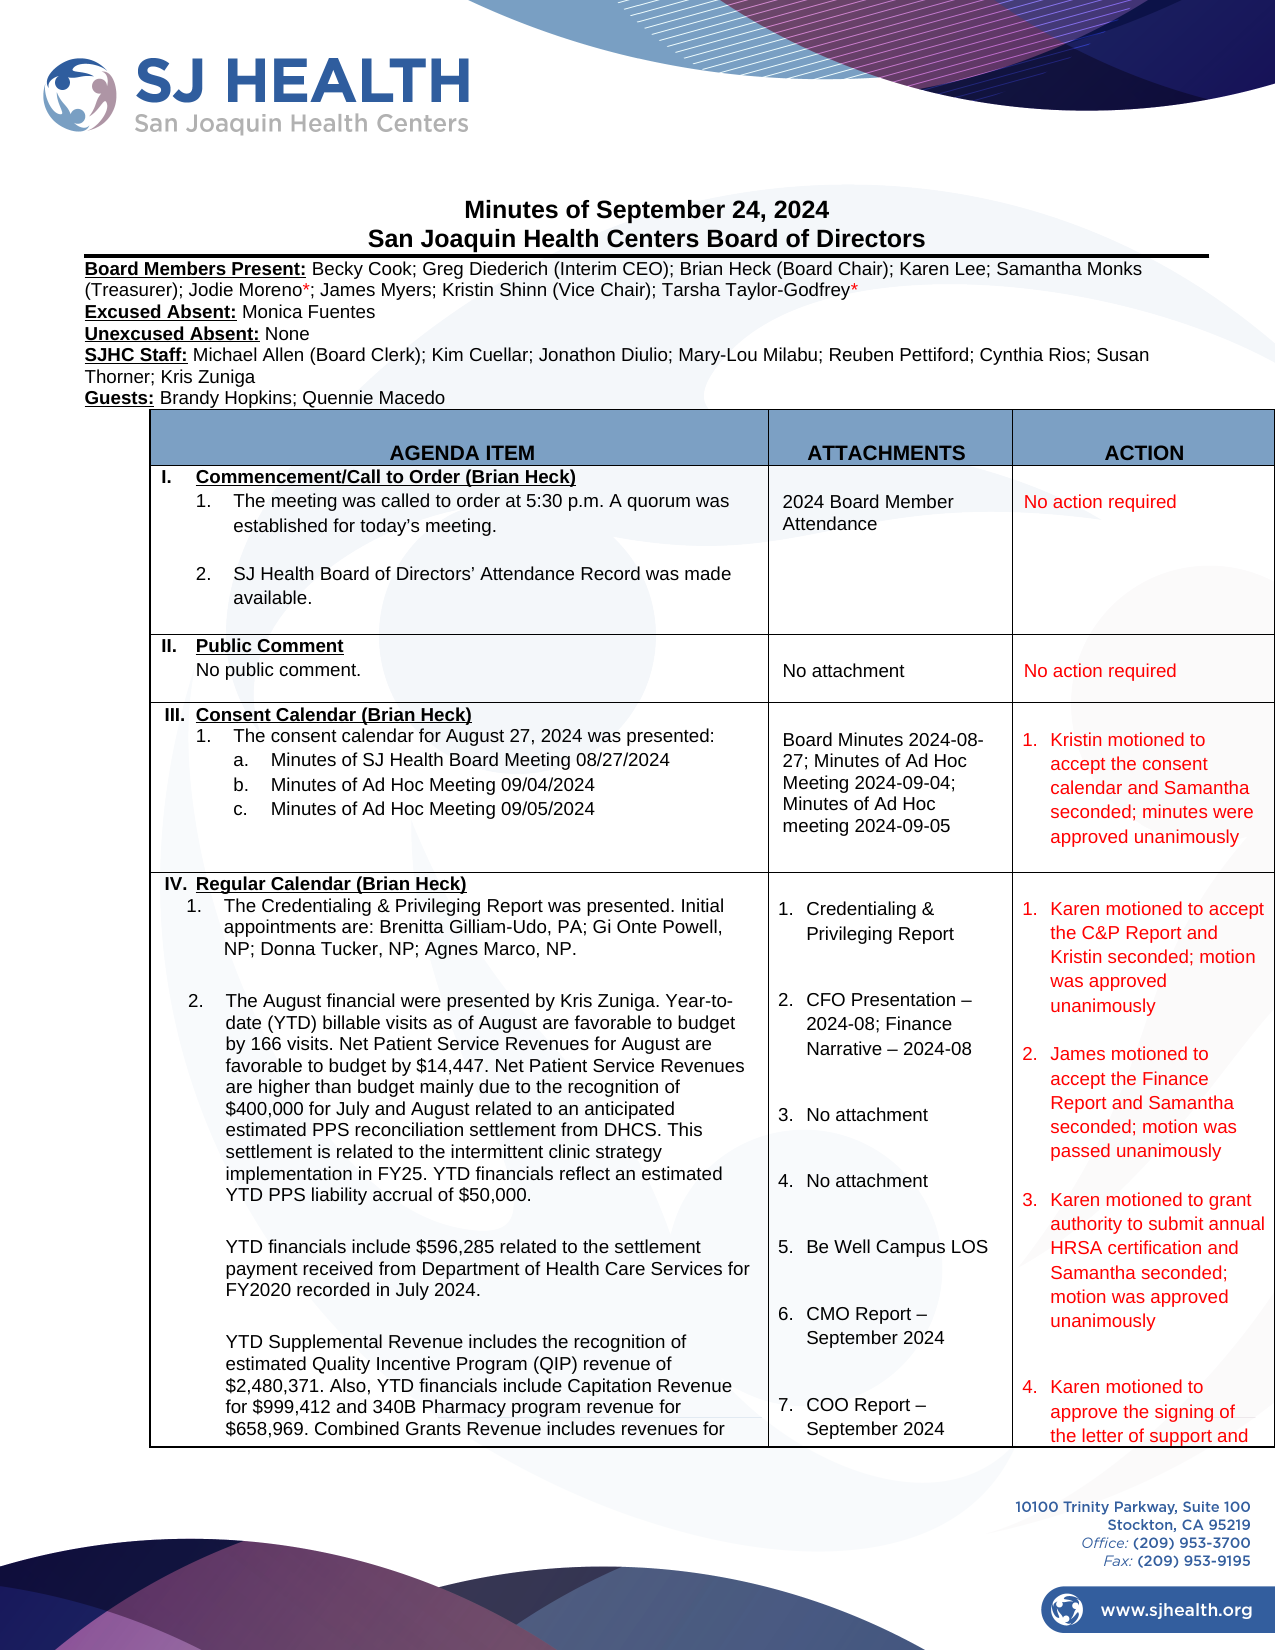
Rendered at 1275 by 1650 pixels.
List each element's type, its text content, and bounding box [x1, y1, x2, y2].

table_cell Consent Calendar (Brian Heck) The consent calendar for August 27, 2024 was presented: Minutes of SJ Health Board Meeting 08/27/2024 Minutes of Ad Hoc Meeting 09/04/2024 Minutes of Ad Hoc Meeting 09/05/2024 [151, 703, 768, 872]
table_cell No action required [1013, 466, 1274, 634]
table_cell 2024 Board Member Attendance [769, 466, 1012, 634]
table_cell Kristin motioned to accept the consent calendar and Samantha seconded; minutes were approved unanimously [1013, 703, 1274, 872]
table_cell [1013, 873, 1274, 1446]
text Excused Absent: Monica Fuentes [84, 301, 1209, 322]
picture [0, 0, 1275, 1650]
table_cell Commencement/Call to Order (Brian Heck) The meeting was called to order at 5:30 p.m. A quorum was established for today’s meeting. SJ Health Board of Directors’ Attendance Record was made available. [151, 466, 768, 634]
text SJHC Staff: Michael Allen (Board Clerk); Kim Cuellar; Jonathon Diulio; Mary-Lou Milabu; Reuben Pettiford; Cynthia Rios; Susan Thorner; Kris Zuniga [84, 344, 1209, 387]
table_cell No action required [1013, 635, 1274, 702]
table_cell Public Comment No public comment. [151, 635, 768, 702]
table_header ACTION [1013, 410, 1274, 465]
text San Joaquin Health Centers Board of Directors [84, 224, 1209, 254]
text Guests: Brandy Hopkins; Quennie Macedo [84, 387, 1209, 409]
text Minutes of September 24, 2024 [84, 195, 1209, 224]
table_cell Board Minutes 2024-08-27; Minutes of Ad Hoc Meeting 2024-09-04; Minutes of Ad Hoc meeting 2024-09-05 [769, 703, 1012, 872]
text Board Members Present: Becky Cook; Greg Diederich (Interim CEO); Brian Heck (Board Chair); Karen Lee; Samantha Monks (Treasurer); Jodie Moreno*; James Myers; Kristin Shinn (Vice Chair); Tarsha Taylor-Godfrey* [84, 258, 1209, 301]
table_cell No attachment [769, 635, 1012, 702]
text Unexcused Absent: None [84, 322, 1209, 344]
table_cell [151, 873, 768, 1446]
table_header ATTACHMENTS [769, 410, 1012, 465]
table_header AGENDA ITEM [151, 410, 768, 465]
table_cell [769, 873, 1012, 1446]
